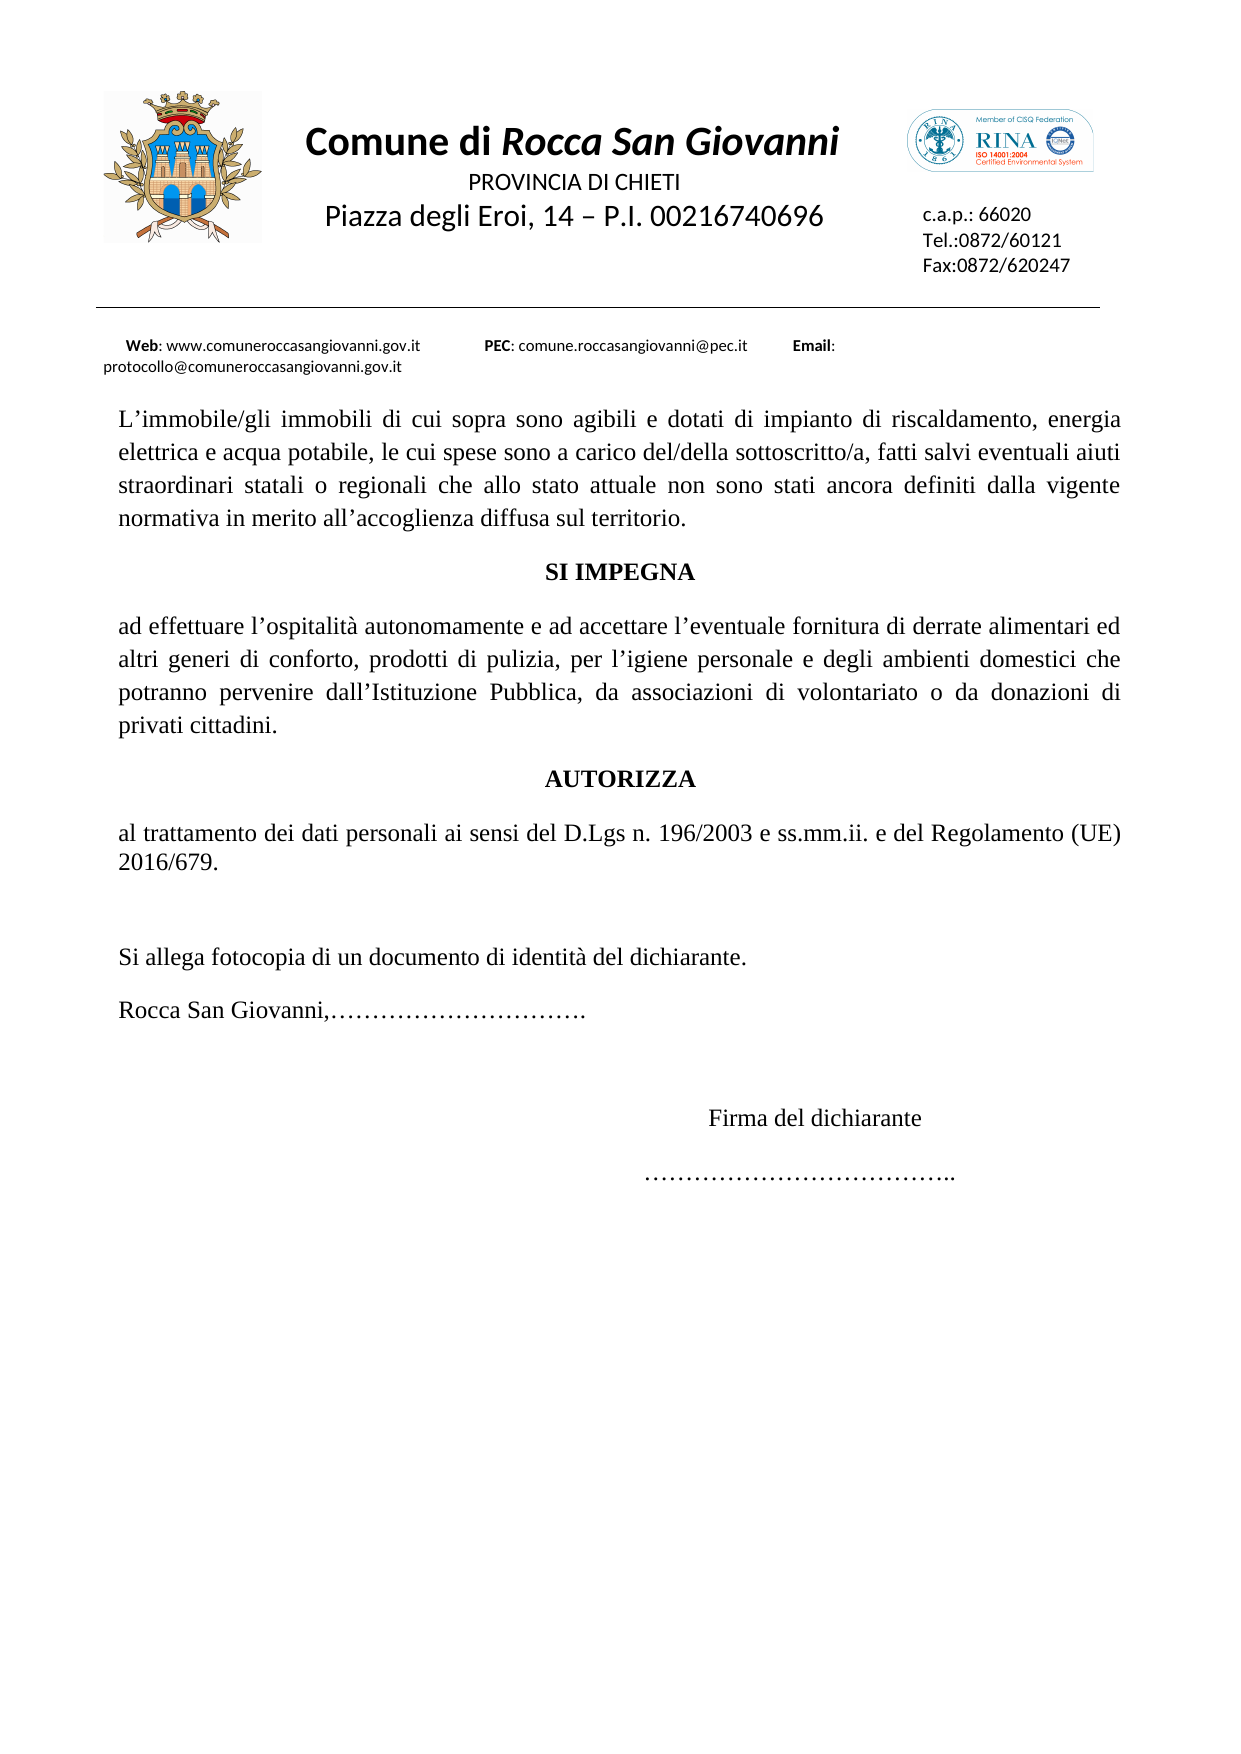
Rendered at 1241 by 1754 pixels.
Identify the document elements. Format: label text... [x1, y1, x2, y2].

text SI IMPEGNA [118, 557, 1122, 586]
text ……………………………….. [118, 1157, 1122, 1186]
text L’immobile/gli immobili di cui sopra sono agibili e dotati di impianto di riscaldamento, energia elettrica e acqua potabile, le cui spese sono a carico del/della sottoscritto/a, fatti salvi eventuali aiuti straordinari statali o regionali che allo stato attuale non sono stati ancora definiti dalla vigente normativa in merito all’accoglienza diffusa sul territorio. [118, 404, 1122, 532]
text ad effettuare l’ospitalità autonomamente e ad accettare l’eventuale fornitura di derrate alimentari ed altri generi di conforto, prodotti di pulizia, per l’igiene personale e degli ambienti domestici che potranno pervenire dall’Istituzione Pubblica, da associazioni di volontariato o da donazioni di privati cittadini. [118, 611, 1122, 739]
text Firma del dichiarante [634, 1103, 1122, 1132]
text AUTORIZZA [118, 764, 1122, 793]
picture [907, 109, 1094, 172]
text Rocca San Giovanni,…………………………. [118, 996, 1122, 1024]
picture [103, 91, 262, 243]
text al trattamento dei dati personali ai sensi del D.Lgs n. 196/2003 e ss.mm.ii. e del Regolamento (UE) 2016/679. [118, 818, 1122, 875]
text Si allega fotocopia di un documento di identità del dichiarante. [118, 942, 1122, 971]
